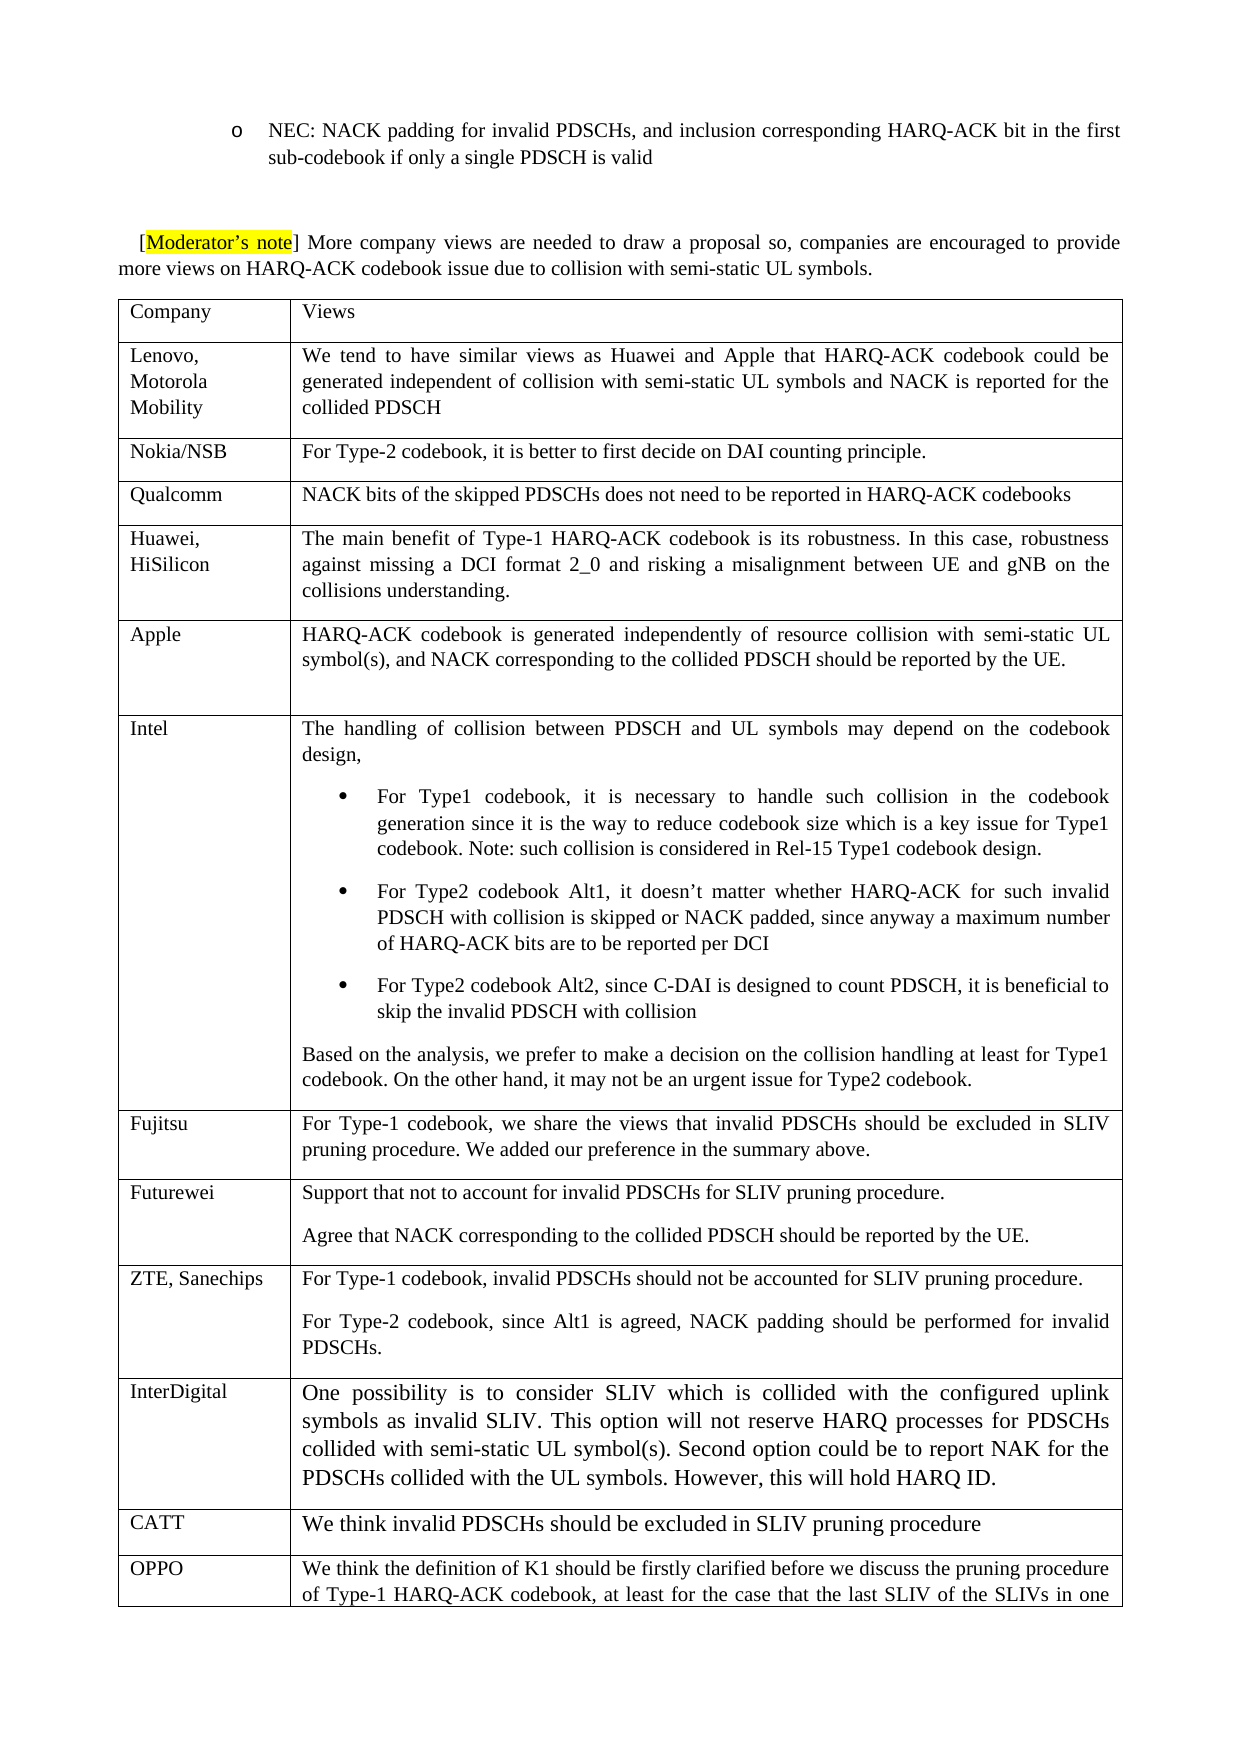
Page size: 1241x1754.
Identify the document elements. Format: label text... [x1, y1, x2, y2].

table_cell For Type-1 codebook, invalid PDSCHs should not be accounted for SLIV pruning procedure. For Type-2 codebook, since Alt1 is agreed, NACK padding should be performed for invalid PDSCHs. [291, 1266, 1122, 1377]
table_cell CATT [119, 1510, 290, 1555]
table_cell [291, 1556, 1122, 1606]
text [Moderator’s note] More company views are needed to draw a proposal so, companies are encouraged to provide more views on HARQ-ACK codebook issue due to collision with semi-static UL symbols. [118, 230, 1122, 280]
table_cell Huawei, HiSilicon [119, 526, 290, 620]
table_cell Nokia/NSB [119, 439, 290, 481]
table_cell Fujitsu [119, 1111, 290, 1179]
table_header Views [291, 300, 1122, 342]
table_cell We tend to have similar views as Huawei and Apple that HARQ-ACK codebook could be generated independent of collision with semi-static UL symbols and NACK is reported for the collided PDSCH [291, 343, 1122, 438]
table_cell NACK bits of the skipped PDSCHs does not need to be reported in HARQ-ACK codebooks [291, 482, 1122, 525]
table_header Company [119, 300, 290, 342]
table_cell ZTE, Sanechips [119, 1266, 290, 1377]
table_cell For Type-2 codebook, it is better to first decide on DAI counting principle. [291, 439, 1122, 481]
table_cell Support that not to account for invalid PDSCHs for SLIV pruning procedure. Agree that NACK corresponding to the collided PDSCH should be reported by the UE. [291, 1180, 1122, 1265]
table_cell Lenovo, Motorola Mobility [119, 343, 290, 438]
table_cell Intel [119, 716, 290, 1109]
table_cell Apple [119, 621, 290, 715]
table_cell The handling of collision between PDSCH and UL symbols may depend on the codebook design, For Type1 codebook, it is necessary to handle such collision in the codebook generation since it is the way to reduce codebook size which is a key issue for Type1 codebook. Note: such collision is considered in Rel-15 Type1 codebook design. For Type2 codebook Alt1, it doesn’t matter whether HARQ-ACK for such invalid PDSCH with collision is skipped or NACK padded, since anyway a maximum number of HARQ-ACK bits are to be reported per DCI For Type2 codebook Alt2, since C-DAI is designed to count PDSCH, it is beneficial to skip the invalid PDSCH with collision Based on the analysis, we prefer to make a decision on the collision handling at least for Type1 codebook. On the other hand, it may not be an urgent issue for Type2 codebook. [291, 716, 1122, 1109]
table_cell We think invalid PDSCHs should be excluded in SLIV pruning procedure [291, 1510, 1122, 1555]
table_cell The main benefit of Type-1 HARQ-ACK codebook is its robustness. In this case, robustness against missing a DCI format 2_0 and risking a misalignment between UE and gNB on the collisions understanding. [291, 526, 1122, 620]
table_cell One possibility is to consider SLIV which is collided with the configured uplink symbols as invalid SLIV. This option will not reserve HARQ processes for PDSCHs collided with semi-static UL symbol(s). Second option could be to report NAK for the PDSCHs collided with the UL symbols. However, this will hold HARQ ID. [291, 1379, 1122, 1509]
table_cell HARQ-ACK codebook is generated independently of resource collision with semi-static UL symbol(s), and NACK corresponding to the collided PDSCH should be reported by the UE. [291, 621, 1122, 715]
table_cell Qualcomm [119, 482, 290, 525]
table_cell Futurewei [119, 1180, 290, 1265]
table_cell OPPO [119, 1556, 290, 1606]
list NEC: NACK padding for invalid PDSCHs, and inclusion corresponding HARQ-ACK bit in the first sub-codebook if only a single PDSCH is valid [231, 118, 1122, 169]
table_cell InterDigital [119, 1379, 290, 1509]
table_cell For Type-1 codebook, we share the views that invalid PDSCHs should be excluded in SLIV pruning procedure. We added our preference in the summary above. [291, 1111, 1122, 1179]
